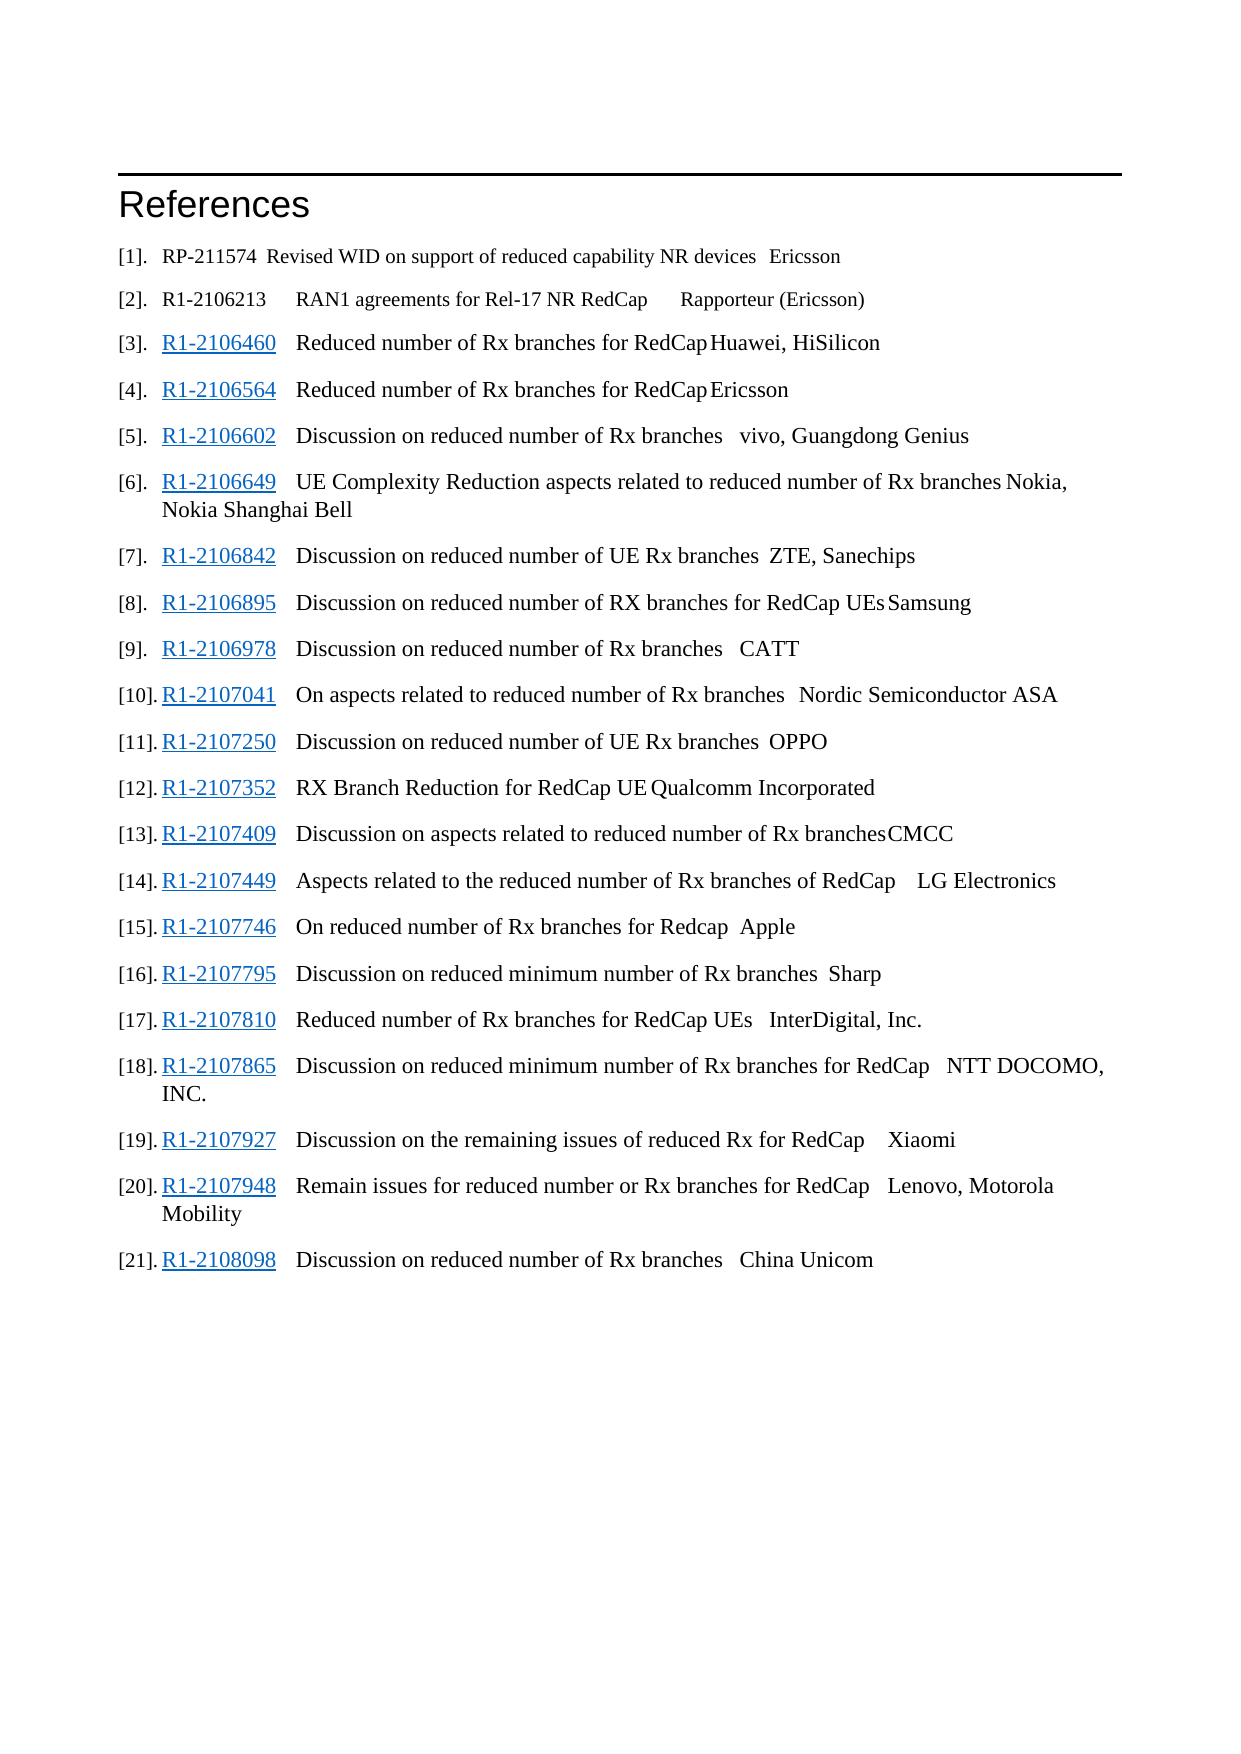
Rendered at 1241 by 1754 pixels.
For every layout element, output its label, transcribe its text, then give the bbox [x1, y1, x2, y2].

subtitle References [118, 176, 1122, 225]
list R1-2108098 Discussion on reduced number of Rx branches China Unicom [118, 1247, 1122, 1273]
list R1-2107250 Discussion on reduced number of UE Rx branches OPPO [118, 728, 1122, 754]
list R1-2107352 RX Branch Reduction for RedCap UE Qualcomm Incorporated [118, 774, 1122, 801]
list R1-2107927 Discussion on the remaining issues of reduced Rx for RedCap Xiaomi [118, 1126, 1122, 1153]
list R1-2106213 RAN1 agreements for Rel-17 NR RedCap Rapporteur (Ericsson) [118, 287, 1122, 311]
list R1-2106895 Discussion on reduced number of RX branches for RedCap UEs Samsung [118, 589, 1122, 615]
list R1-2107948 Remain issues for reduced number or Rx branches for RedCap Lenovo, Motorola Mobility [118, 1173, 1122, 1227]
list R1-2106842 Discussion on reduced number of UE Rx branches ZTE, Sanechips [118, 542, 1122, 569]
list R1-2107795 Discussion on reduced minimum number of Rx branches Sharp [118, 959, 1122, 986]
list R1-2107865 Discussion on reduced minimum number of Rx branches for RedCap NTT DOCOMO, INC. [118, 1052, 1122, 1106]
list R1-2106602 Discussion on reduced number of Rx branches vivo, Guangdong Genius [118, 422, 1122, 448]
list R1-2106978 Discussion on reduced number of Rx branches CATT [118, 635, 1122, 661]
list R1-2106460 Reduced number of Rx branches for RedCap Huawei, HiSilicon [118, 329, 1122, 356]
list R1-2107409 Discussion on aspects related to reduced number of Rx branches CMCC [118, 821, 1122, 847]
list R1-2106649 UE Complexity Reduction aspects related to reduced number of Rx branches Nokia, Nokia Shanghai Bell [118, 468, 1122, 522]
list R1-2107746 On reduced number of Rx branches for Redcap Apple [118, 913, 1122, 939]
list R1-2107041 On aspects related to reduced number of Rx branches Nordic Semiconductor ASA [118, 681, 1122, 708]
list R1-2107449 Aspects related to the reduced number of Rx branches of RedCap LG Electronics [118, 867, 1122, 893]
list R1-2106564 Reduced number of Rx branches for RedCap Ericsson [118, 376, 1122, 402]
list R1-2107810 Reduced number of Rx branches for RedCap UEs InterDigital, Inc. [118, 1006, 1122, 1032]
list RP-211574 Revised WID on support of reduced capability NR devices Ericsson [118, 244, 1122, 268]
